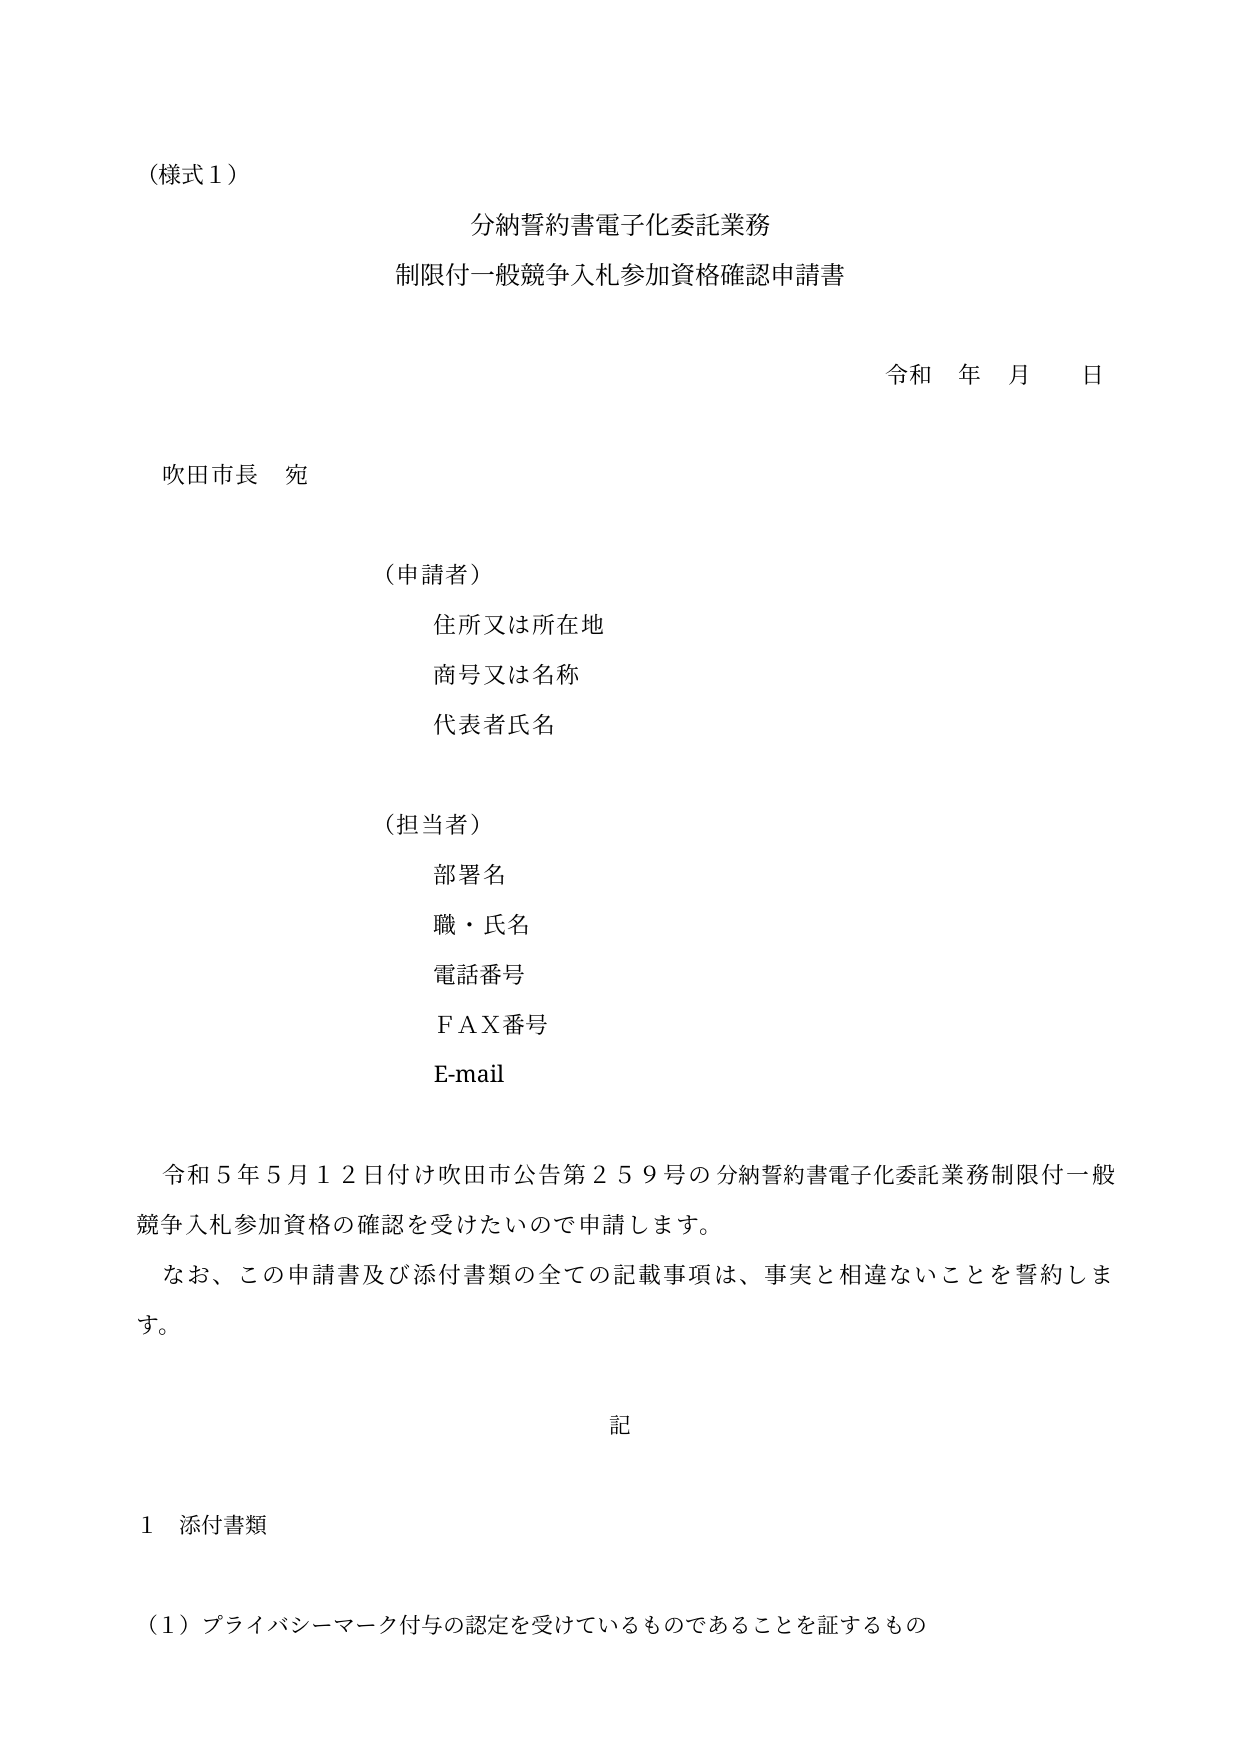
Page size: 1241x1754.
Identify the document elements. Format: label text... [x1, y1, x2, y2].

text なお、この申請書及び添付書類の全ての記載事項は、事実と相違ないことを誓約します。 [136, 1249, 1115, 1349]
text 令和５年５月１２日付け吹田市公告第２５９号の分納誓約書電子化委託業務制限付一般競争入札参加資格の確認を受けたいので申請します。 [136, 1149, 1115, 1249]
text （申請者） [136, 549, 1104, 599]
text 部署名 [434, 849, 1104, 899]
text 分納誓約書電子化委託業務 [136, 199, 1104, 249]
text 吹田市長 宛 [136, 449, 1104, 499]
subtitle １ 添付書類 [136, 1499, 1104, 1549]
text E-mail [434, 1049, 1104, 1099]
subtitle （１）プライバシーマーク付与の認定を受けているものであることを証するもの [136, 1599, 1104, 1649]
text 代表者氏名 [434, 699, 1104, 749]
text 電話番号 [434, 949, 1104, 999]
text 令和 年 月 日 [136, 349, 1104, 399]
text ＦＡＸ番号 [434, 999, 1104, 1049]
text 住所又は所在地 [434, 599, 1104, 649]
text 職・氏名 [434, 899, 1104, 949]
text （担当者） [136, 799, 1104, 849]
text 制限付一般競争入札参加資格確認申請書 [136, 249, 1104, 299]
text 商号又は名称 [434, 649, 1104, 699]
text （様式１） [136, 149, 1104, 199]
subtitle 記 [136, 1399, 1104, 1449]
